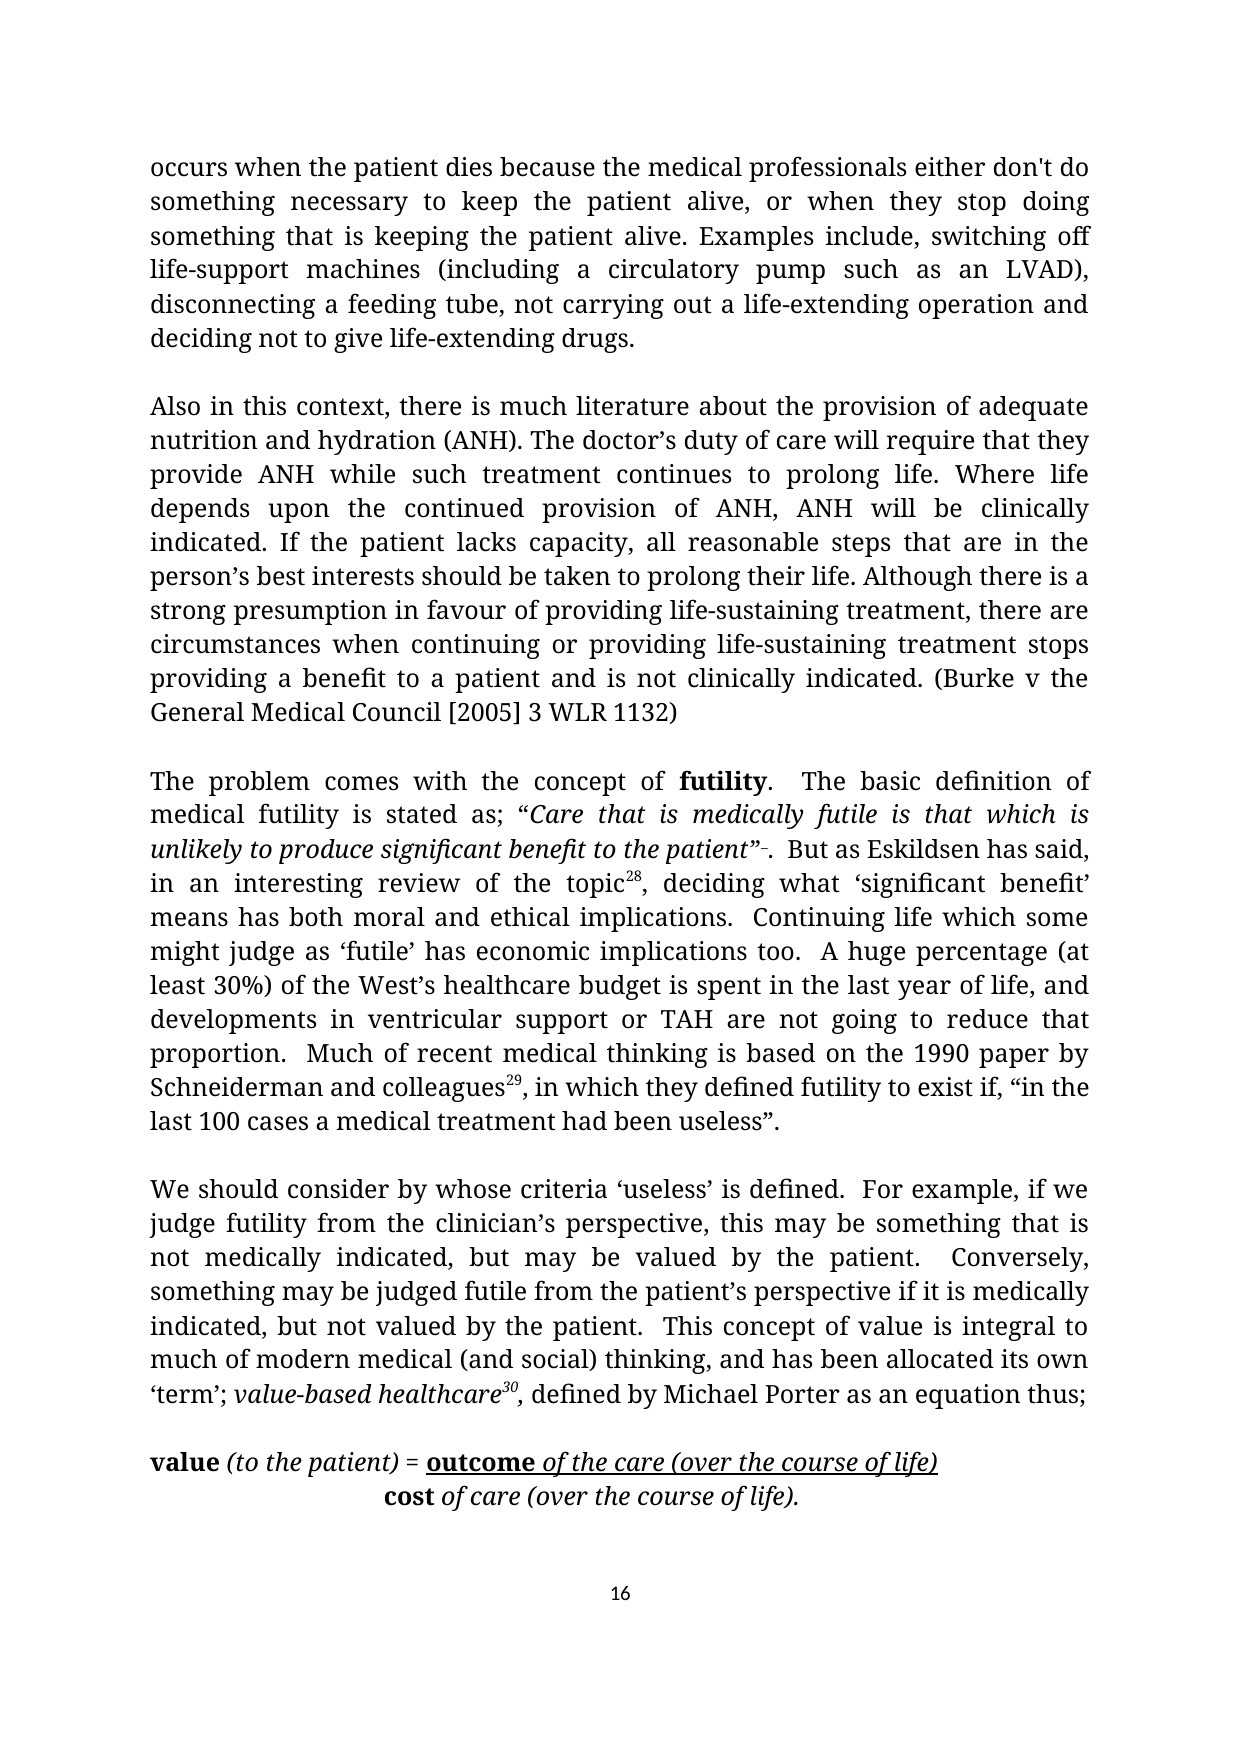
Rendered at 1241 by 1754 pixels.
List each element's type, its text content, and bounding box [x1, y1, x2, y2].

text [150, 150, 1090, 354]
text cost of care (over the course of life). [150, 1478, 1090, 1512]
text The problem comes with the concept of futility. The basic definition of medical futility is stated as; “Care that is medically futile is that which is unlikely to produce significant benefit to the patient”_. But as Eskildsen has said, in an interesting review of the topic28, deciding what ‘significant benefit’ means has both moral and ethical implications. Continuing life which some might judge as ‘futile’ has economic implications too. A huge percentage (at least 30%) of the West’s healthcare budget is spent in the last year of life, and developments in ventricular support or TAH are not going to reduce that proportion. Much of recent medical thinking is based on the 1990 paper by Schneiderman and colleagues29, in which they defined futility to exist if, “in the last 100 cases a medical treatment had been useless”. [150, 763, 1090, 1138]
text value (to the patient) = outcome of the care (over the course of life) [150, 1444, 1090, 1478]
text We should consider by whose criteria ‘useless’ is defined. For example, if we judge futility from the clinician’s perspective, this may be something that is not medically indicated, but may be valued by the patient. Conversely, something may be judged futile from the patient’s perspective if it is medically indicated, but not valued by the patient. This concept of value is integral to much of modern medical (and social) thinking, and has been allocated its own ‘term’; value-based healthcare30, defined by Michael Porter as an equation thus; [150, 1172, 1090, 1410]
text Also in this context, there is much literature about the provision of adequate nutrition and hydration (ANH). The doctor’s duty of care will require that they provide ANH while such treatment continues to prolong life. Where life depends upon the continued provision of ANH, ANH will be clinically indicated. If the patient lacks capacity, all reasonable steps that are in the person’s best interests should be taken to prolong their life. Although there is a strong presumption in favour of providing life-sustaining treatment, there are circumstances when continuing or providing life-sustaining treatment stops providing a benefit to a patient and is not clinically indicated. (Burke v the General Medical Council [2005] 3 WLR 1132) [150, 388, 1090, 729]
